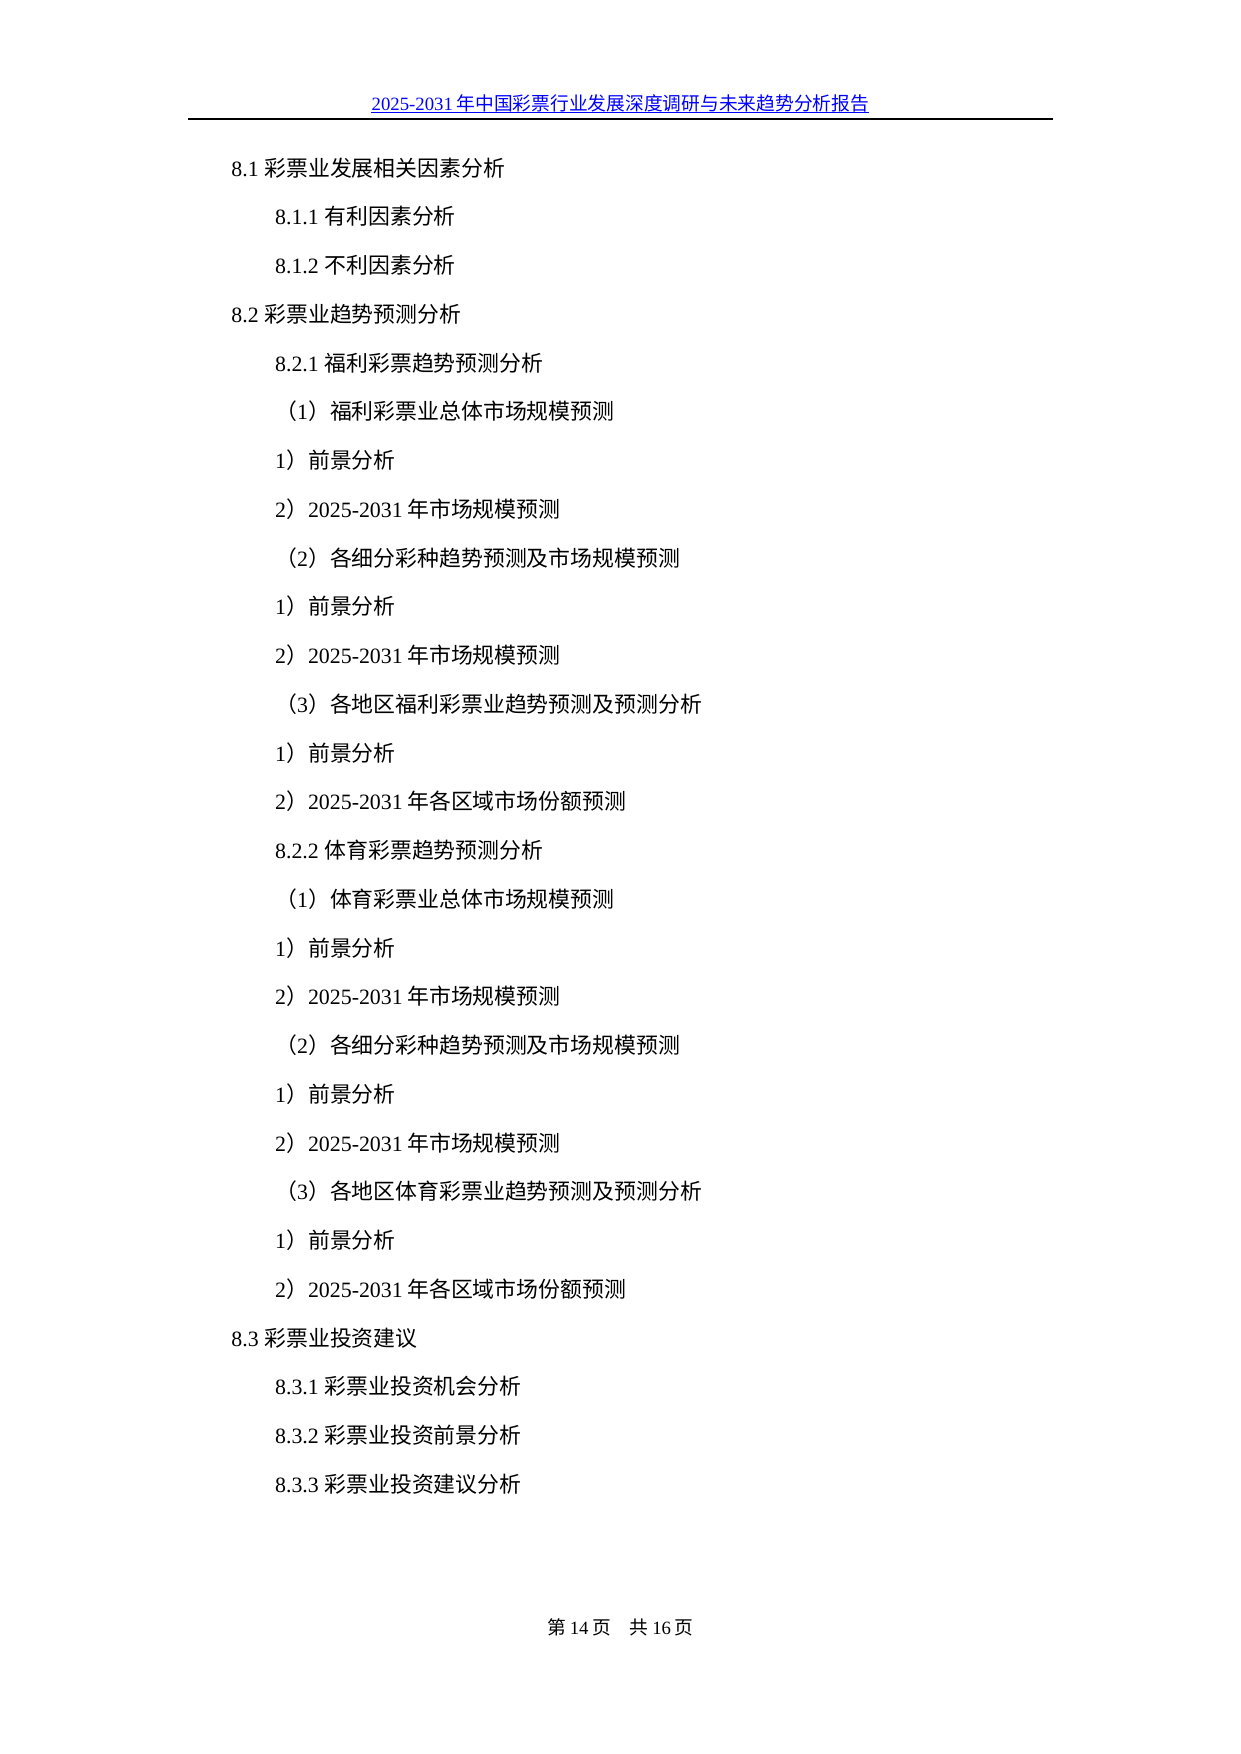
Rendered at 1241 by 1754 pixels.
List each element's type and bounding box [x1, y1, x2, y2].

text [187, 150, 1053, 1499]
